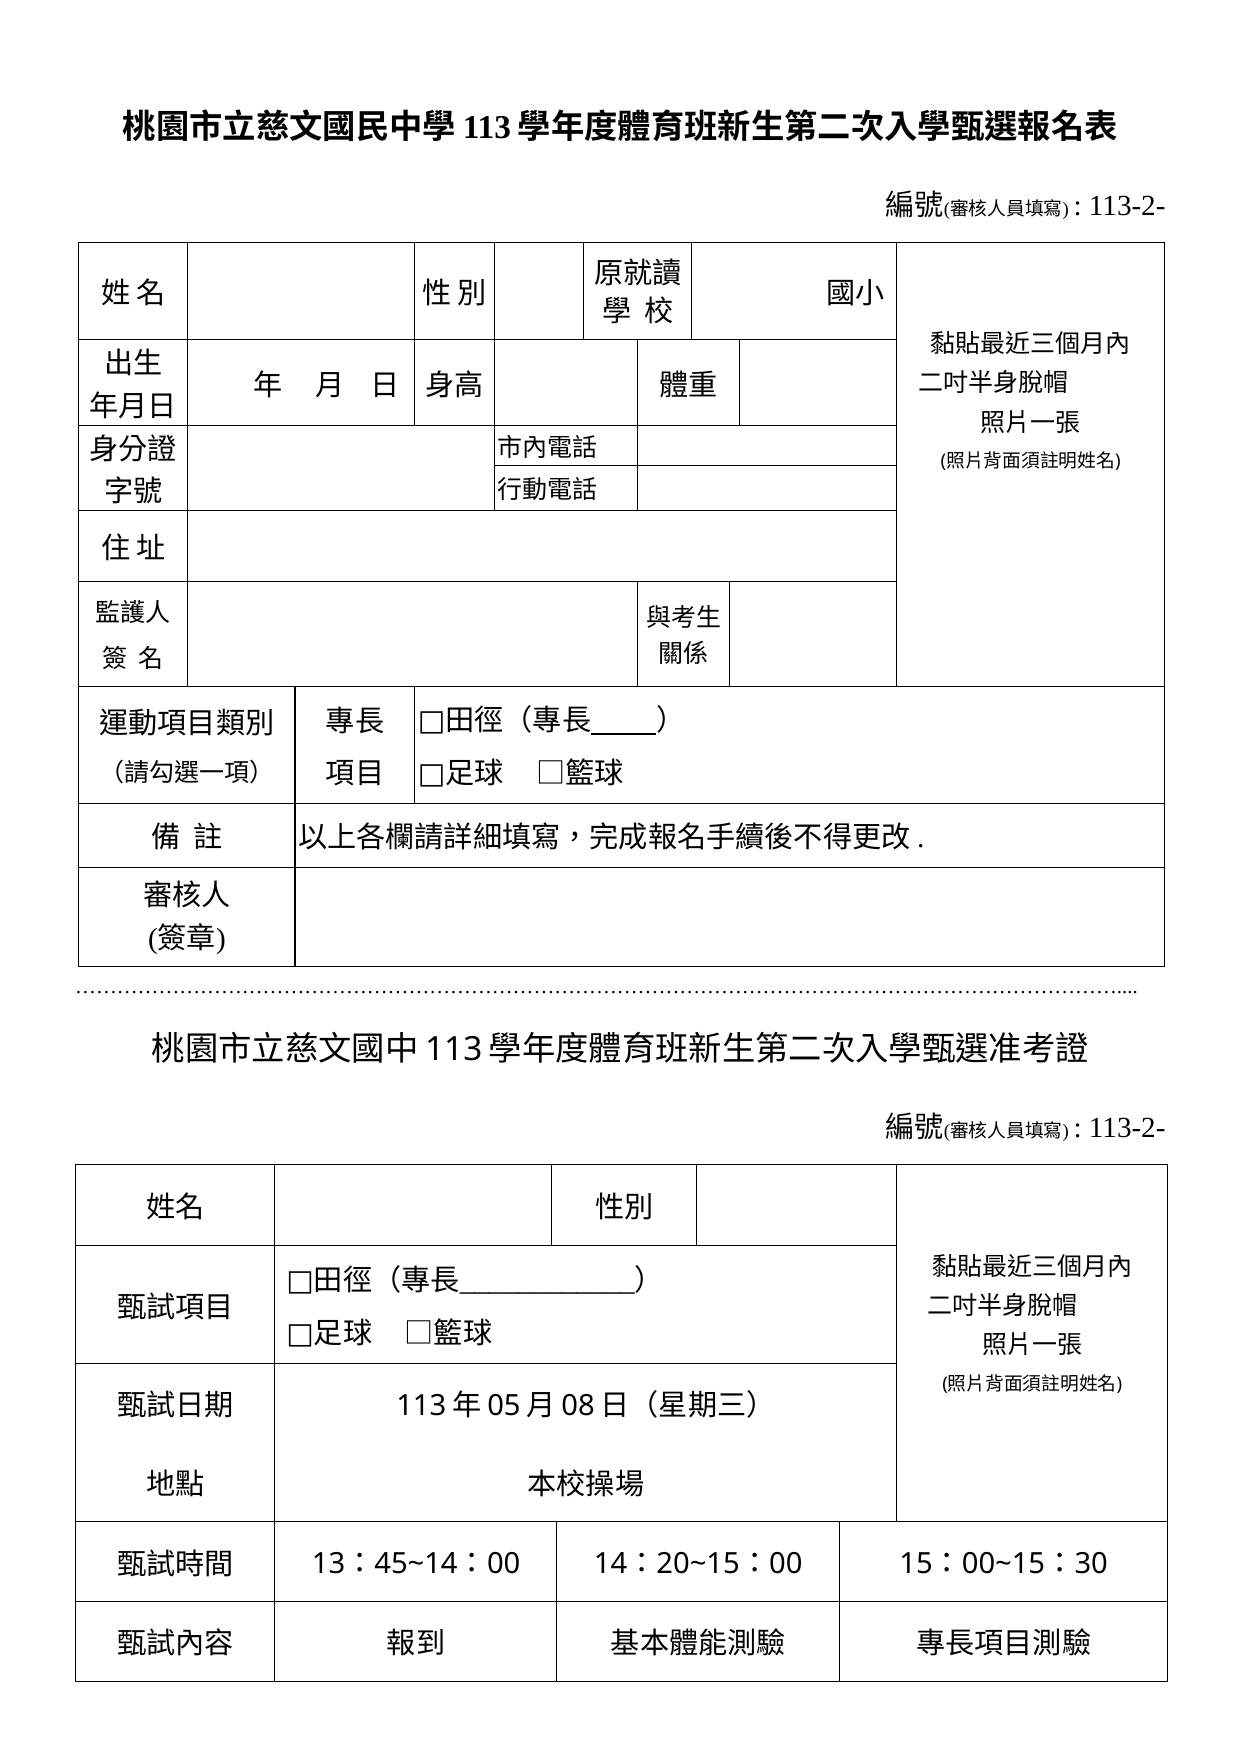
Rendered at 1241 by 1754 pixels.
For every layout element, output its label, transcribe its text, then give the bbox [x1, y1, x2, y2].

table_cell 甄試時間 [76, 1522, 274, 1601]
table_cell 甄試項目 [76, 1246, 274, 1362]
table_cell 113年05月08日（星期三） 本校操場 [275, 1364, 896, 1521]
table_cell 監護人 簽 名 [79, 582, 187, 686]
table_cell 報到 [275, 1602, 556, 1681]
table_cell [188, 582, 637, 686]
table_cell [188, 511, 896, 581]
table_cell 住 址 [79, 511, 187, 581]
table_cell 市內電話 [495, 426, 637, 465]
table_cell 15：00~15：30 [840, 1522, 1167, 1601]
text …………………………………………………………………………………………………………………………………….... [75, 967, 1165, 1006]
table_cell 審核人 (簽章) [79, 868, 294, 966]
table_cell 13：45~14：00 [275, 1522, 556, 1601]
table_cell 以上各欄請詳細填寫，完成報名手續後不得更改 . [296, 804, 1164, 867]
table_header 黏貼最近三個月內 二吋半身脫帽 照片一張 (照片背面須註明姓名) [897, 1165, 1167, 1521]
table_header [275, 1165, 551, 1245]
table_cell 身分證字號 [79, 426, 187, 510]
table_cell 甄試日期 地點 [76, 1364, 274, 1521]
table_cell [740, 340, 896, 424]
table_cell 專長 項目 [296, 687, 414, 803]
table_cell 出生 年月日 [79, 340, 187, 424]
table_cell 身高 [415, 340, 494, 424]
text 桃園市立慈文國中113學年度體育班新生第二次入學甄選准考證 [75, 1006, 1165, 1085]
text 編號(審核人員填寫) : 113-2- [75, 163, 1165, 242]
table_cell [730, 582, 896, 686]
table_cell 體重 [638, 340, 739, 424]
table_cell 14：20~15：00 [557, 1522, 839, 1601]
table_cell [188, 426, 494, 510]
text 編號(審核人員填寫) : 113-2- [75, 1085, 1165, 1164]
table_cell 運動項目類別 （請勾選一項） [79, 687, 294, 803]
table_cell 基本體能測驗 [557, 1602, 839, 1681]
table_cell □田徑（專長____________） □足球 □籃球 [275, 1246, 896, 1362]
table_header 姓名 [76, 1165, 274, 1245]
table_cell [638, 466, 896, 510]
table_cell [638, 426, 896, 465]
table_cell 專長項目測驗 [840, 1602, 1167, 1681]
table_cell [495, 340, 637, 424]
table_header 黏貼最近三個月內 二吋半身脫帽 照片一張 (照片背面須註明姓名) [897, 243, 1164, 686]
table_header 姓 名 [79, 243, 187, 339]
table_cell 行動電話 [495, 466, 637, 510]
text 桃園市立慈文國民中學113學年度體育班新生第二次入學甄選報名表 [75, 84, 1165, 163]
table_cell 年 月 日 [188, 340, 414, 424]
table_header [188, 243, 414, 339]
table_cell [296, 868, 1164, 966]
table_cell 與考生關係 [638, 582, 729, 686]
table_cell 甄試內容 [76, 1602, 274, 1681]
table_cell 備 註 [79, 804, 294, 867]
table_cell □田徑（專長 ） □足球 □籃球 [415, 687, 1164, 803]
table_header 原就讀學 校 [584, 243, 691, 339]
table_header 國小 [692, 243, 896, 339]
table_header [495, 243, 583, 339]
table_header 性別 [552, 1165, 696, 1245]
table_header 性 別 [415, 243, 494, 339]
table_header [697, 1165, 896, 1245]
